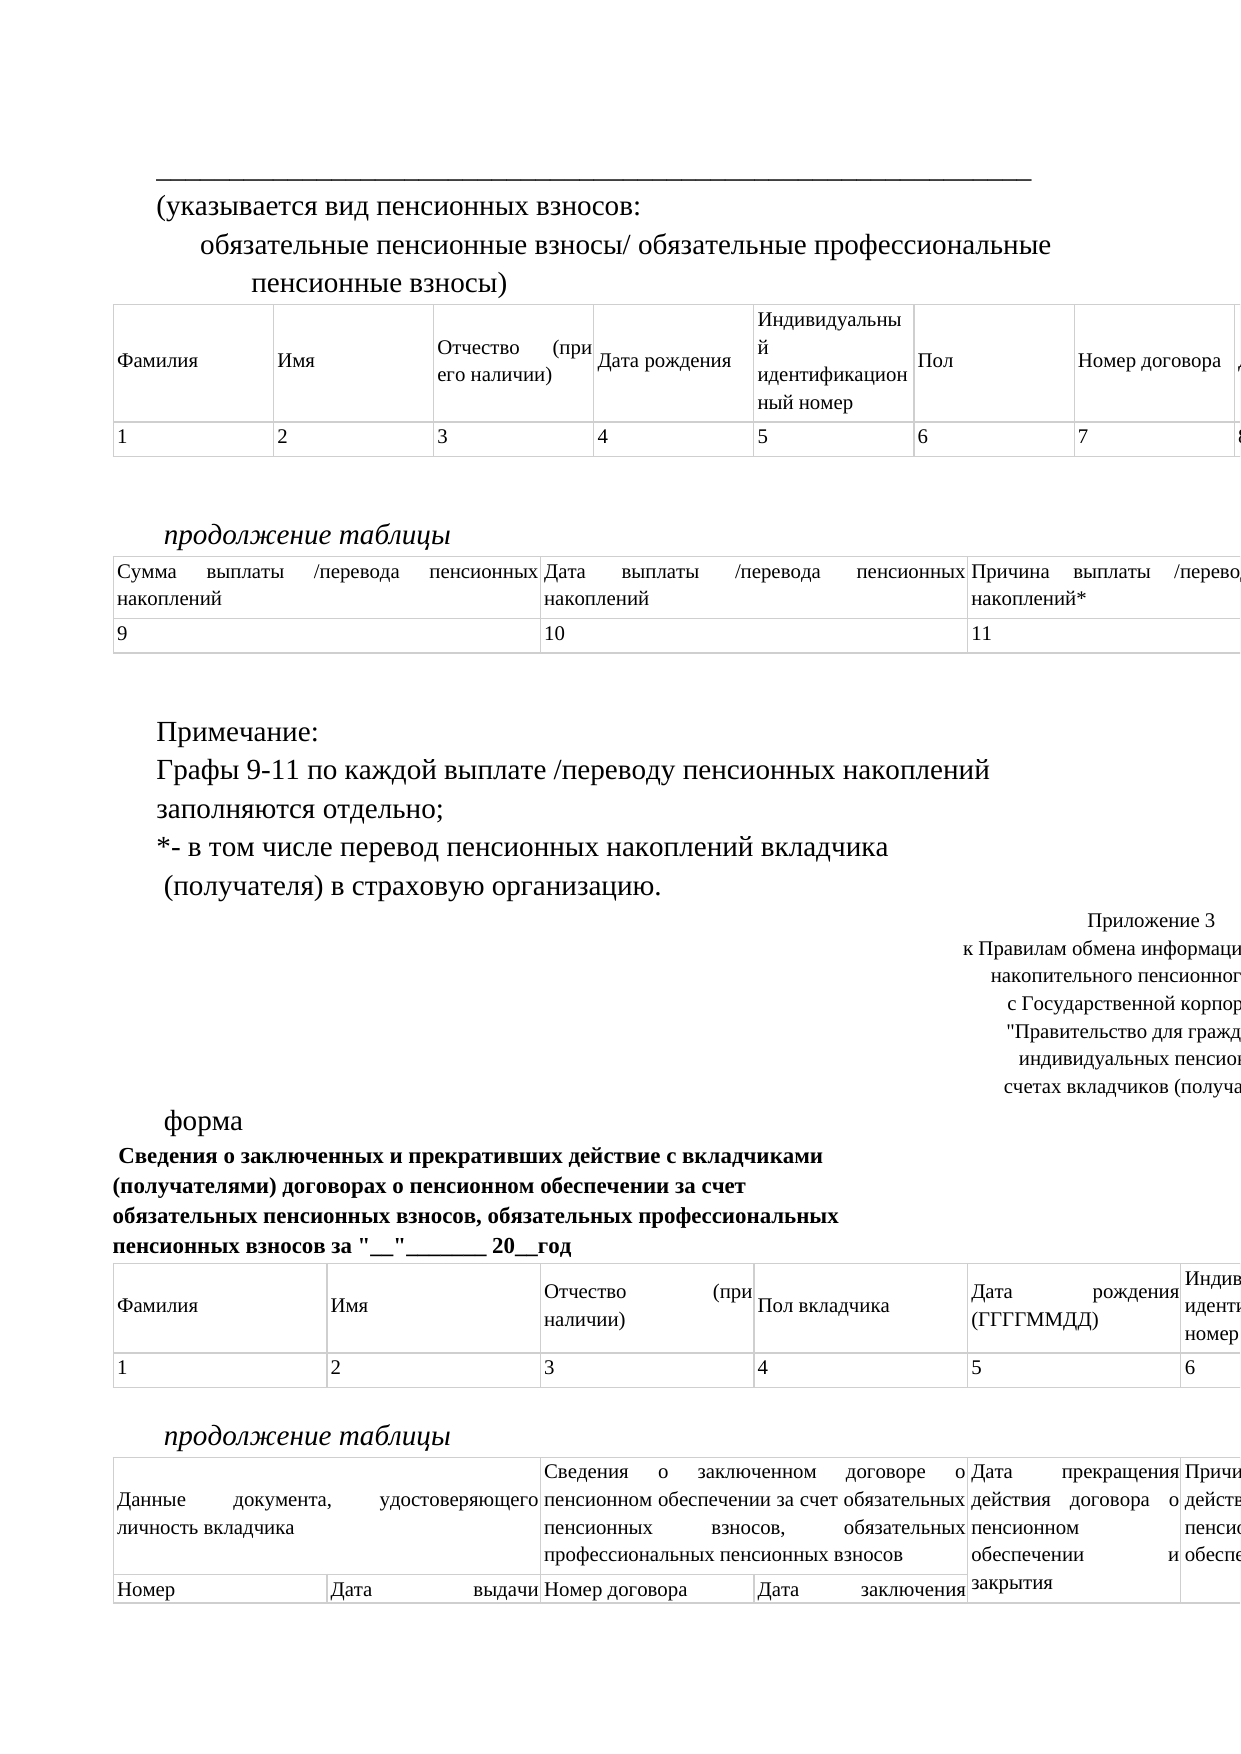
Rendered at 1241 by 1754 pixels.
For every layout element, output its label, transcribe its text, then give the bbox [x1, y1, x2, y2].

text ____________________________________________________________ [112, 150, 1128, 183]
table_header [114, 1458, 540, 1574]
text заполняются отдельно; [112, 791, 1128, 824]
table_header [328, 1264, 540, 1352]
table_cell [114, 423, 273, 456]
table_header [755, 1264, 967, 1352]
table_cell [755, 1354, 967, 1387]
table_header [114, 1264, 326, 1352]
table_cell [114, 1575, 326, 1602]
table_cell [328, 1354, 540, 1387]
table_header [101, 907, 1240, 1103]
text продолжение таблицы [112, 1418, 1128, 1452]
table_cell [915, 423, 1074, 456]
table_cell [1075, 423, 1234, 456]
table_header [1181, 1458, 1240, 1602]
text продолжение таблицы [112, 517, 1128, 551]
text Примечание: [112, 714, 1128, 747]
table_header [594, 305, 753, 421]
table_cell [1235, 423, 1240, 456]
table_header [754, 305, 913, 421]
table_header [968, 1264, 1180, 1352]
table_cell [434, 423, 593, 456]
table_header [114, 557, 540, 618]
text (получателя) в страховую организацию. [112, 868, 1128, 902]
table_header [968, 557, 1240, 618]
text форма [112, 1103, 1128, 1137]
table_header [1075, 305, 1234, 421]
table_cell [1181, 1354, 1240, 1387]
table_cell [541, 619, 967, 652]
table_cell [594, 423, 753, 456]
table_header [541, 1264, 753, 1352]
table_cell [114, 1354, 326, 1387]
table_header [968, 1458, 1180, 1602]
text пенсионные взносы) [112, 266, 1128, 299]
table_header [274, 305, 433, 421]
text обязательные пенсионные взносы/ обязательные профессиональные [112, 227, 1128, 261]
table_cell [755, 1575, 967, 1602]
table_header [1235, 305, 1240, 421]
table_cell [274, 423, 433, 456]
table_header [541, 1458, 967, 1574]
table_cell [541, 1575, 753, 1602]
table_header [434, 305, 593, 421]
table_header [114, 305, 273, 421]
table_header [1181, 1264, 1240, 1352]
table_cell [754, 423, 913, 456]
text *- в том числе перевод пенсионных накоплений вкладчика [112, 829, 1128, 863]
text Графы 9-11 по каждой выплате /переводу пенсионных накоплений [112, 752, 1128, 786]
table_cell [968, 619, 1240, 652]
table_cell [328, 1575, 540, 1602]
text (указывается вид пенсионных взносов: [112, 188, 1128, 222]
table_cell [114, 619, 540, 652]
text Сведения о заключенных и прекративших действие с вкладчиками (получателями) договорах о пенсионном обеспечении за счет обязательных пенсионных взносов, обязательных профессиональных пенсионных взносов за "__"_______ 20__год [112, 1142, 1128, 1259]
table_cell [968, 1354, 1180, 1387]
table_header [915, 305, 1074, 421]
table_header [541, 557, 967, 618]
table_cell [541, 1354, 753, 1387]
